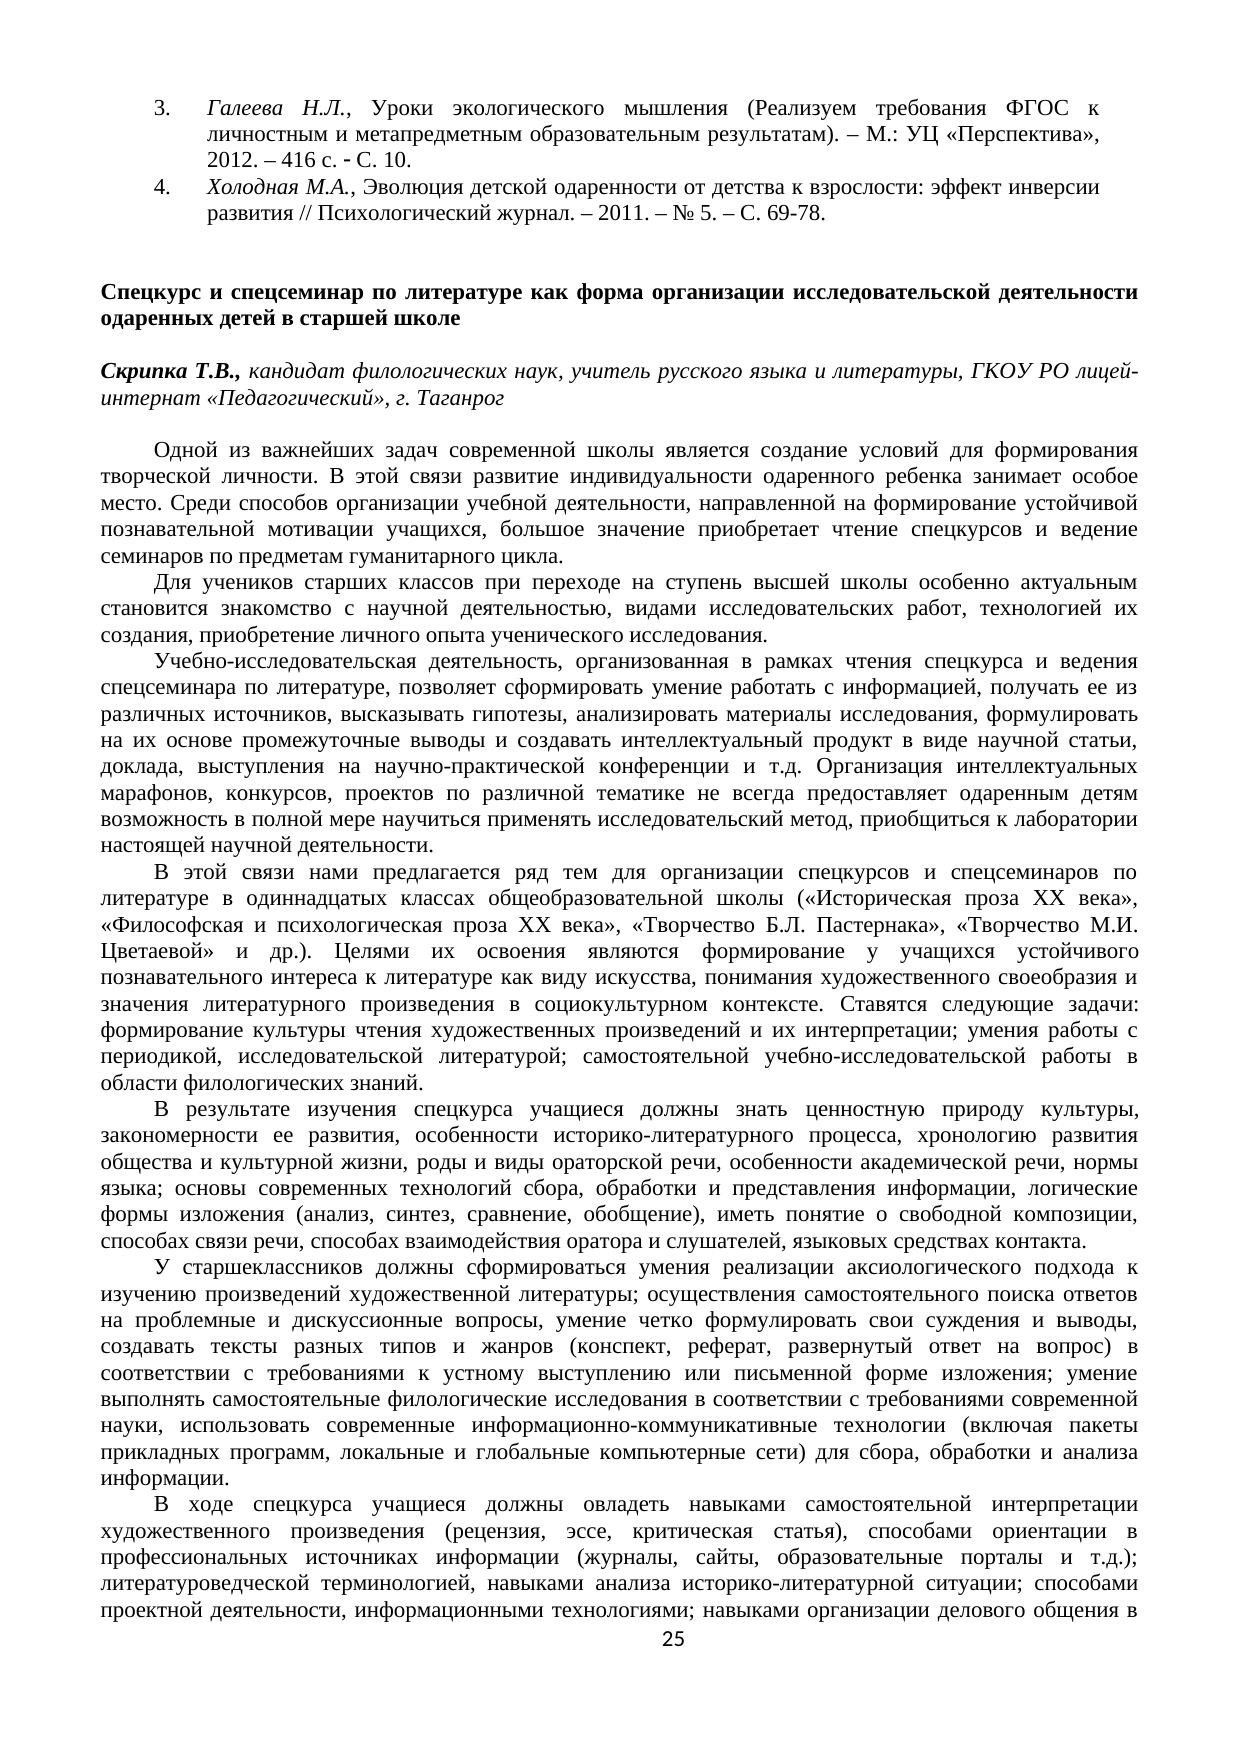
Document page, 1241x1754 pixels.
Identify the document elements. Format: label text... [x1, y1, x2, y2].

text В этой связи нами предлагается ряд тем для организации спецкурсов и спецсеминаров по литературе в одиннадцатых классах общеобразовательной школы («Историческая проза ХХ века», «Философская и психологическая проза ХХ века», «Творчество Б.Л. Пастернака», «Творчество М.И. Цветаевой» и др.). Целями их освоения являются формирование у учащихся устойчивого познавательного интереса к литературе как виду искусства, понимания художественного своеобразия и значения литературного произведения в социокультурном контексте. Ставятся следующие задачи: формирование культуры чтения художественных произведений и их интерпретации; умения работы с периодикой, исследовательской литературой; самостоятельной учебно-исследовательской работы в области филологических знаний. [100, 858, 1140, 1095]
text Скрипка Т.В., кандидат филологических наук, учитель русского языка и литературы, ГКОУ РО лицей-интернат «Педагогический», г. Таганрог [100, 357, 1140, 410]
list Холодная М.А., Эволюция детской одаренности от детства к взрослости: эффект инверсии развития // Психологический журнал. – 2011. – № 5. – С. 69-78. [153, 173, 1101, 225]
text Для учеников старших классов при переходе на ступень высшей школы особенно актуальным становится знакомство с научной деятельностью, видами исследовательских работ, технологией их создания, приобретение личного опыта ученического исследования. [100, 568, 1140, 647]
text Одной из важнейших задач современной школы является создание условий для формирования творческой личности. В этой связи развитие индивидуальности одаренного ребенка занимает особое место. Среди способов организации учебной деятельности, направленной на формирование устойчивой познавательной мотивации учащихся, большое значение приобретает чтение спецкурсов и ведение семинаров по предметам гуманитарного цикла. [100, 436, 1140, 568]
text В результате изучения спецкурса учащиеся должны знать ценностную природу культуры, закономерности ее развития, особенности историко-литературного процесса, хронологию развития общества и культурной жизни, роды и виды ораторской речи, особенности академической речи, нормы языка; основы современных технологий сбора, обработки и представления информации, логические формы изложения (анализ, синтез, сравнение, обобщение), иметь понятие о свободной композиции, способах связи речи, способах взаимодействия оратора и слушателей, языковых средствах контакта. [100, 1095, 1140, 1253]
text У старшеклассников должны сформироваться умения реализации аксиологического подхода к изучению произведений художественной литературы; осуществления самостоятельного поиска ответов на проблемные и дискуссионные вопросы, умение четко формулировать свои суждения и выводы, создавать тексты разных типов и жанров (конспект, реферат, развернутый ответ на вопрос) в соответствии с требованиями к устному выступлению или письменной форме изложения; умение выполнять самостоятельные филологические исследования в соответствии с требованиями современной науки, использовать современные информационно-коммуникативные технологии (включая пакеты прикладных программ, локальные и глобальные компьютерные сети) для сбора, обработки и анализа информации. [100, 1253, 1140, 1490]
list Галеева Н.Л., Уроки экологического мышления (Реализуем требования ФГОС к личностным и метапредметным образовательным результатам). – М.: УЦ «Перспектива», 2012. – 416 с. С. 10. [153, 94, 1101, 173]
text Учебно-исследовательская деятельность, организованная в рамках чтения спецкурса и ведения спецсеминара по литературе, позволяет сформировать умение работать с информацией, получать ее из различных источников, высказывать гипотезы, анализировать материалы исследования, формулировать на их основе промежуточные выводы и создавать интеллектуальный продукт в виде научной статьи, доклада, выступления на научно-практической конференции и т.д. Организация интеллектуальных марафонов, конкурсов, проектов по различной тематике не всегда предоставляет одаренным детям возможность в полной мере научиться применять исследовательский метод, приобщиться к лаборатории настоящей научной деятельности. [100, 647, 1140, 858]
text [100, 1490, 1140, 1622]
text Спецкурс и спецсеминар по литературе как форма организации исследовательской деятельности одаренных детей в старшей школе [100, 278, 1140, 331]
